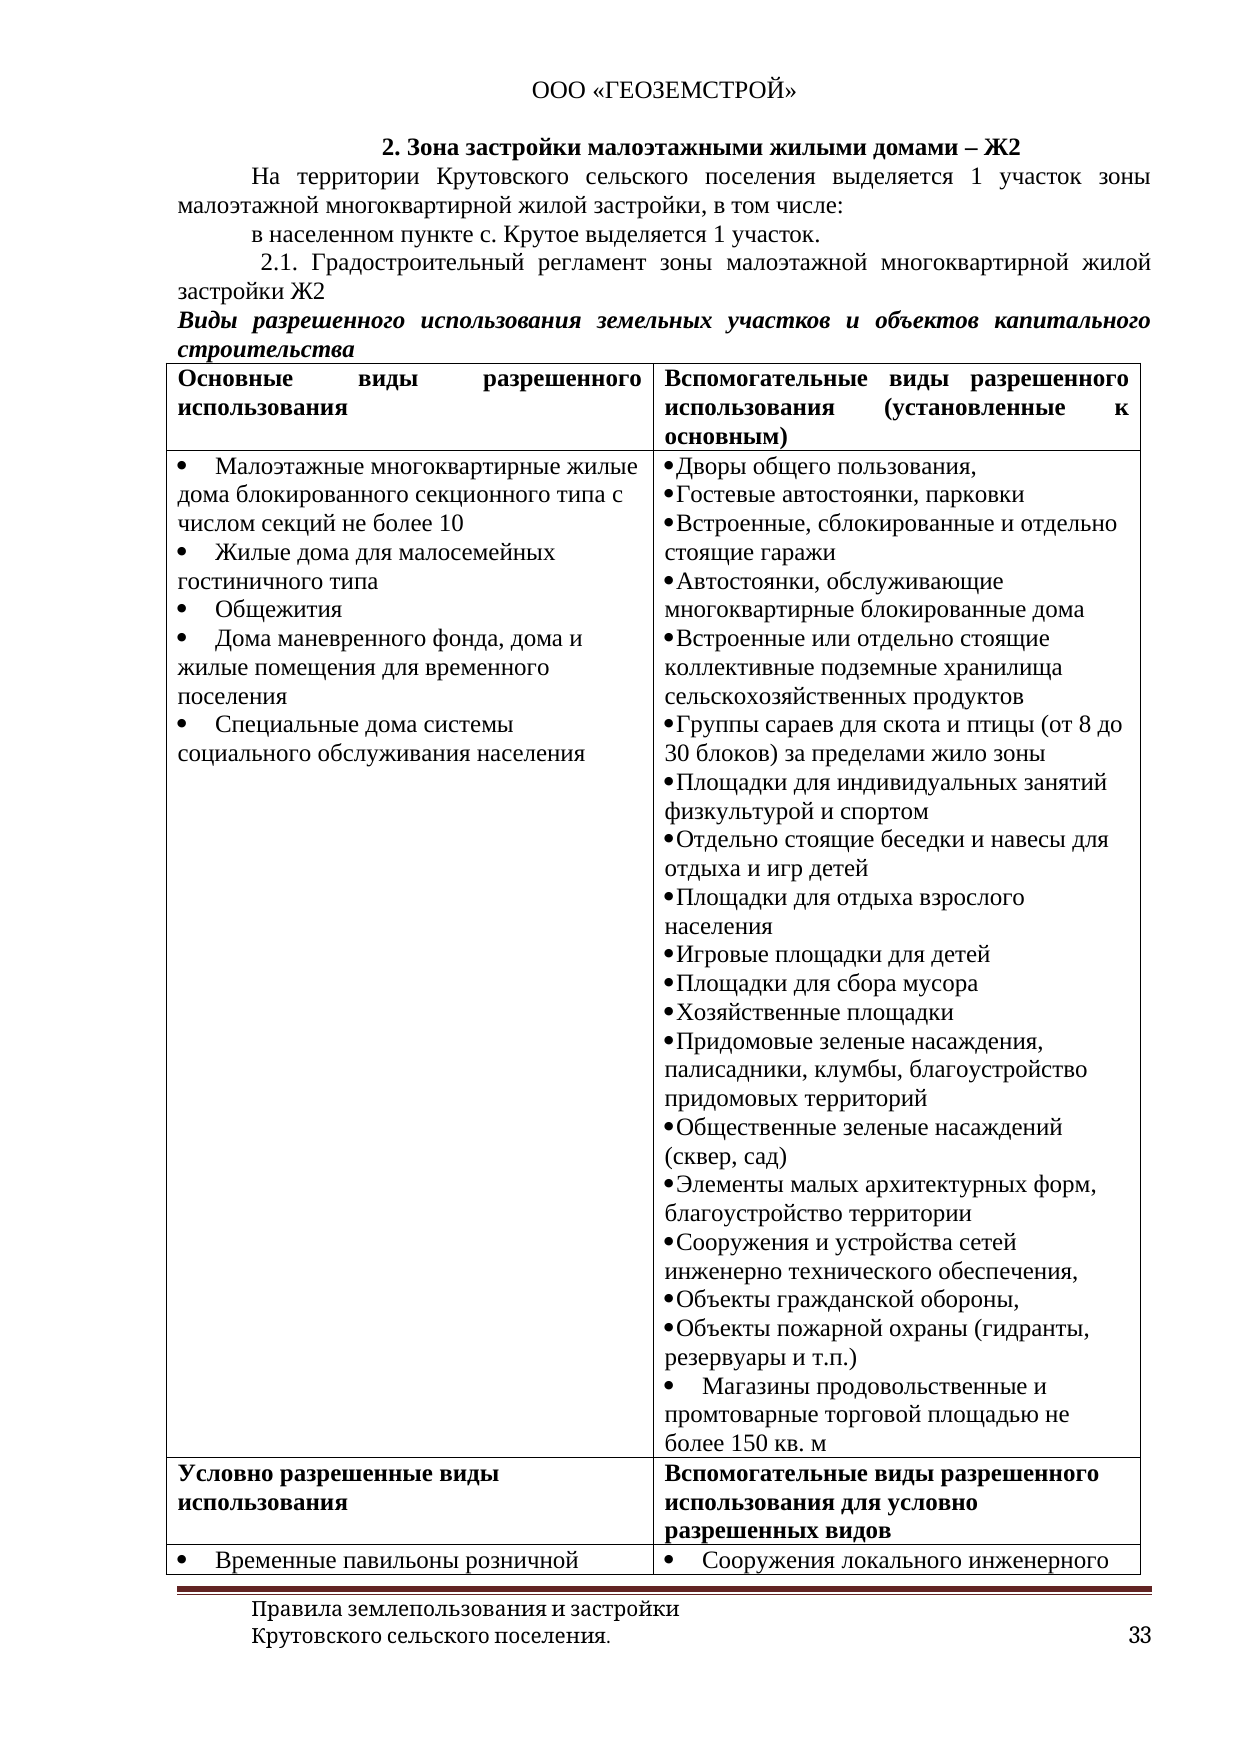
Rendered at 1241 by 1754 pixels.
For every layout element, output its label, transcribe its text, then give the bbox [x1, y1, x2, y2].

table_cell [654, 1545, 1140, 1574]
text в населенном пункте с. Крутое выделяется 1 участок. [177, 219, 1152, 247]
table_header Вспомогательные виды разрешенного использования (установленные к основным) [654, 364, 1140, 450]
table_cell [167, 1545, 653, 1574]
table_cell Вспомогательные виды разрешенного использования для условно разрешенных видов [654, 1458, 1140, 1544]
table_header Основные виды разрешенного использования [167, 364, 653, 450]
text На территории Крутовского сельского поселения выделяется 1 участок зоны малоэтажной многоквартирной жилой застройки, в том числе: [177, 161, 1152, 219]
table_cell Малоэтажные многоквартирные жилые дома блокированного секционного типа с числом секций не более 10 Жилые дома для малосемейных гостиничного типа Общежития Дома маневренного фонда, дома и жилые помещения для временного поселения Специальные дома системы социального обслуживания населения [167, 451, 653, 1457]
text 2.1. Градостроительный регламент зоны малоэтажной многоквартирной жилой застройки Ж2 [177, 247, 1152, 305]
text 2. Зона застройки малоэтажными жилыми домами – Ж2 [177, 132, 1152, 161]
text Виды разрешенного использования земельных участков и объектов капитального строительства [177, 305, 1152, 362]
table_cell Дворы общего пользования, Гостевые автостоянки, парковки Встроенные, сблокированные и отдельно стоящие гаражи Автостоянки, обслуживающие многоквартирные блокированные дома Встроенные или отдельно стоящие коллективные подземные хранилища сельскохозяйственных продуктов Группы сараев для скота и птицы (от 8 до 30 блоков) за пределами жило зоны Площадки для индивидуальных занятий физкультурой и спортом Отдельно стоящие беседки и навесы для отдыха и игр детей Площадки для отдыха взрослого населения Игровые площадки для детей Площадки для сбора мусора Хозяйственные площадки Придомовые зеленые насаждения, палисадники, клумбы, благоустройство придомовых территорий Общественные зеленые насаждений (сквер, сад) Элементы малых архитектурных форм, благоустройство территории Сооружения и устройства сетей инженерно технического обеспечения, Объекты гражданской обороны, Объекты пожарной охраны (гидранты, резервуары и т.п.) Магазины продовольственные и промтоварные торговой площадью не более 150 кв. м [654, 451, 1140, 1457]
table_cell Условно разрешенные виды использования [167, 1458, 653, 1544]
